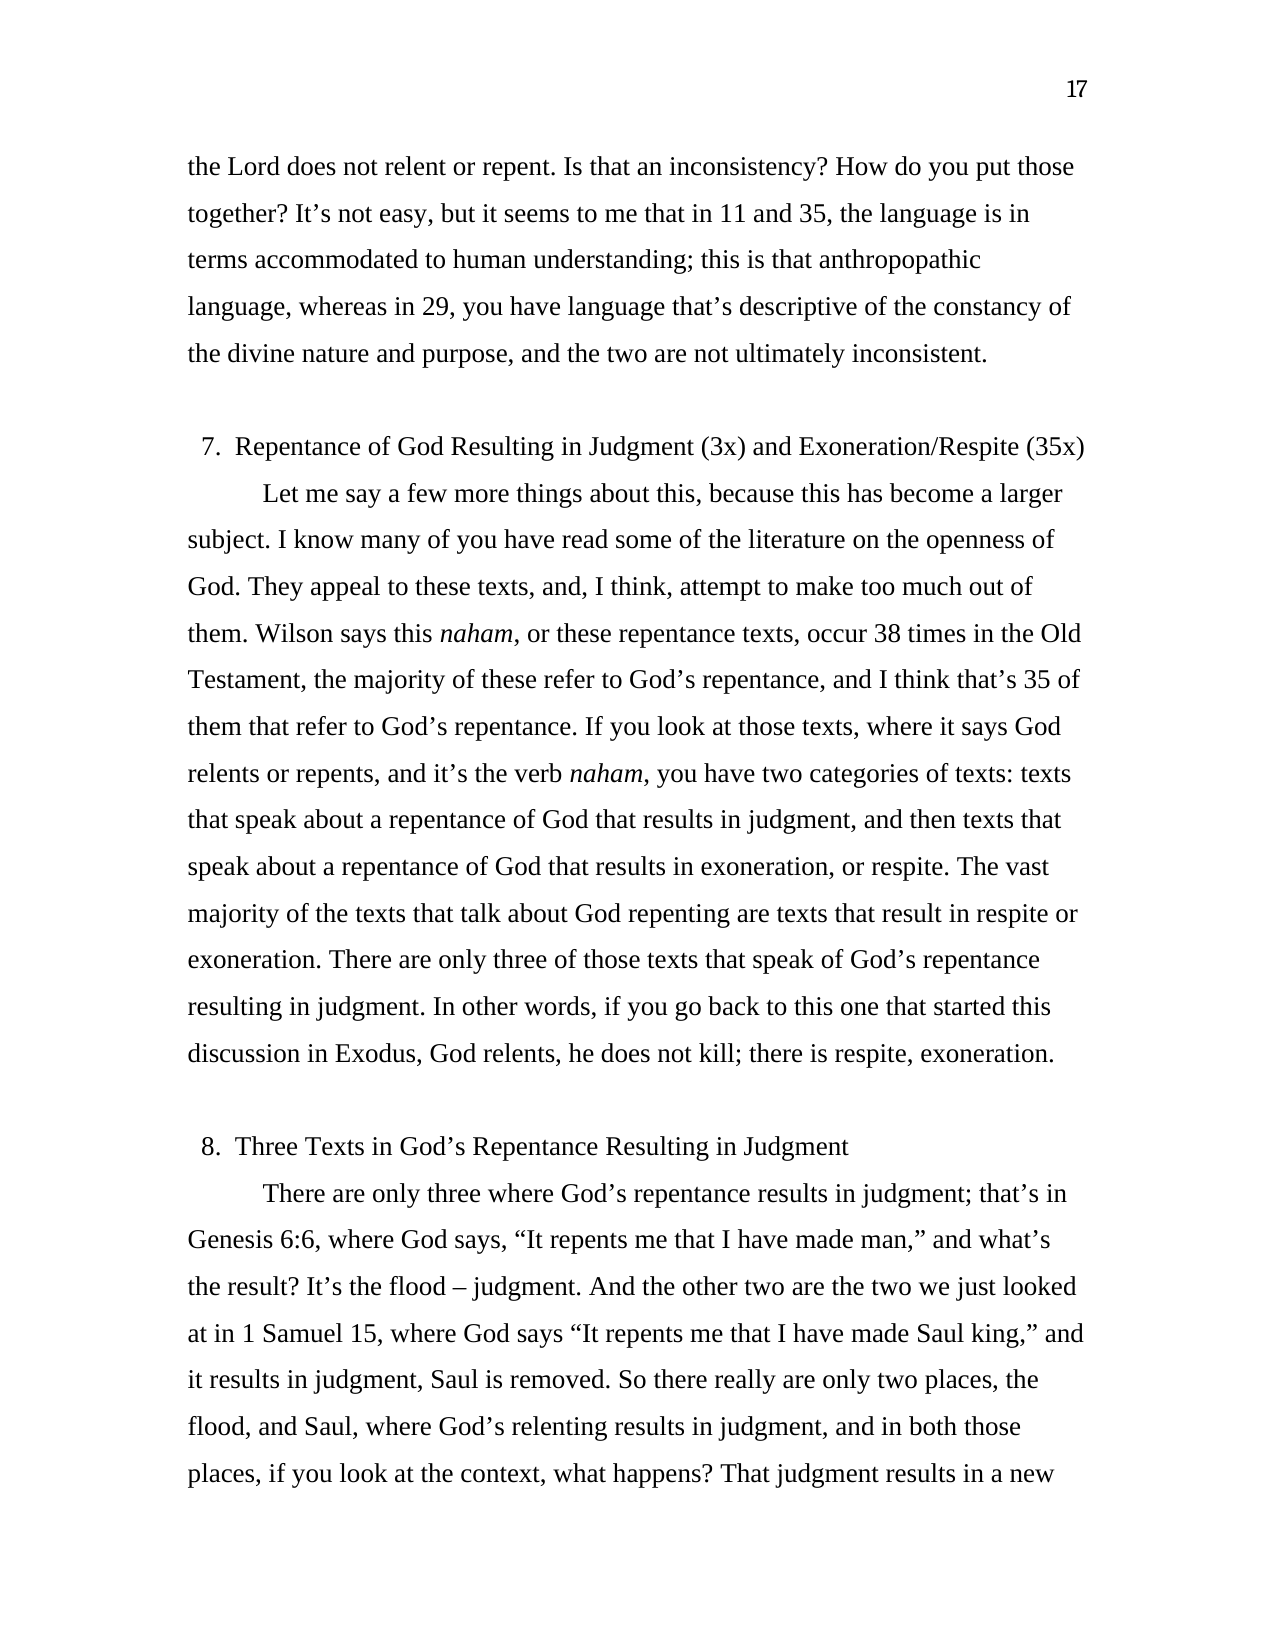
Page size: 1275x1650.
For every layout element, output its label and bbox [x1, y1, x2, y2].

text [187, 477, 1087, 1488]
text [187, 150, 1087, 461]
